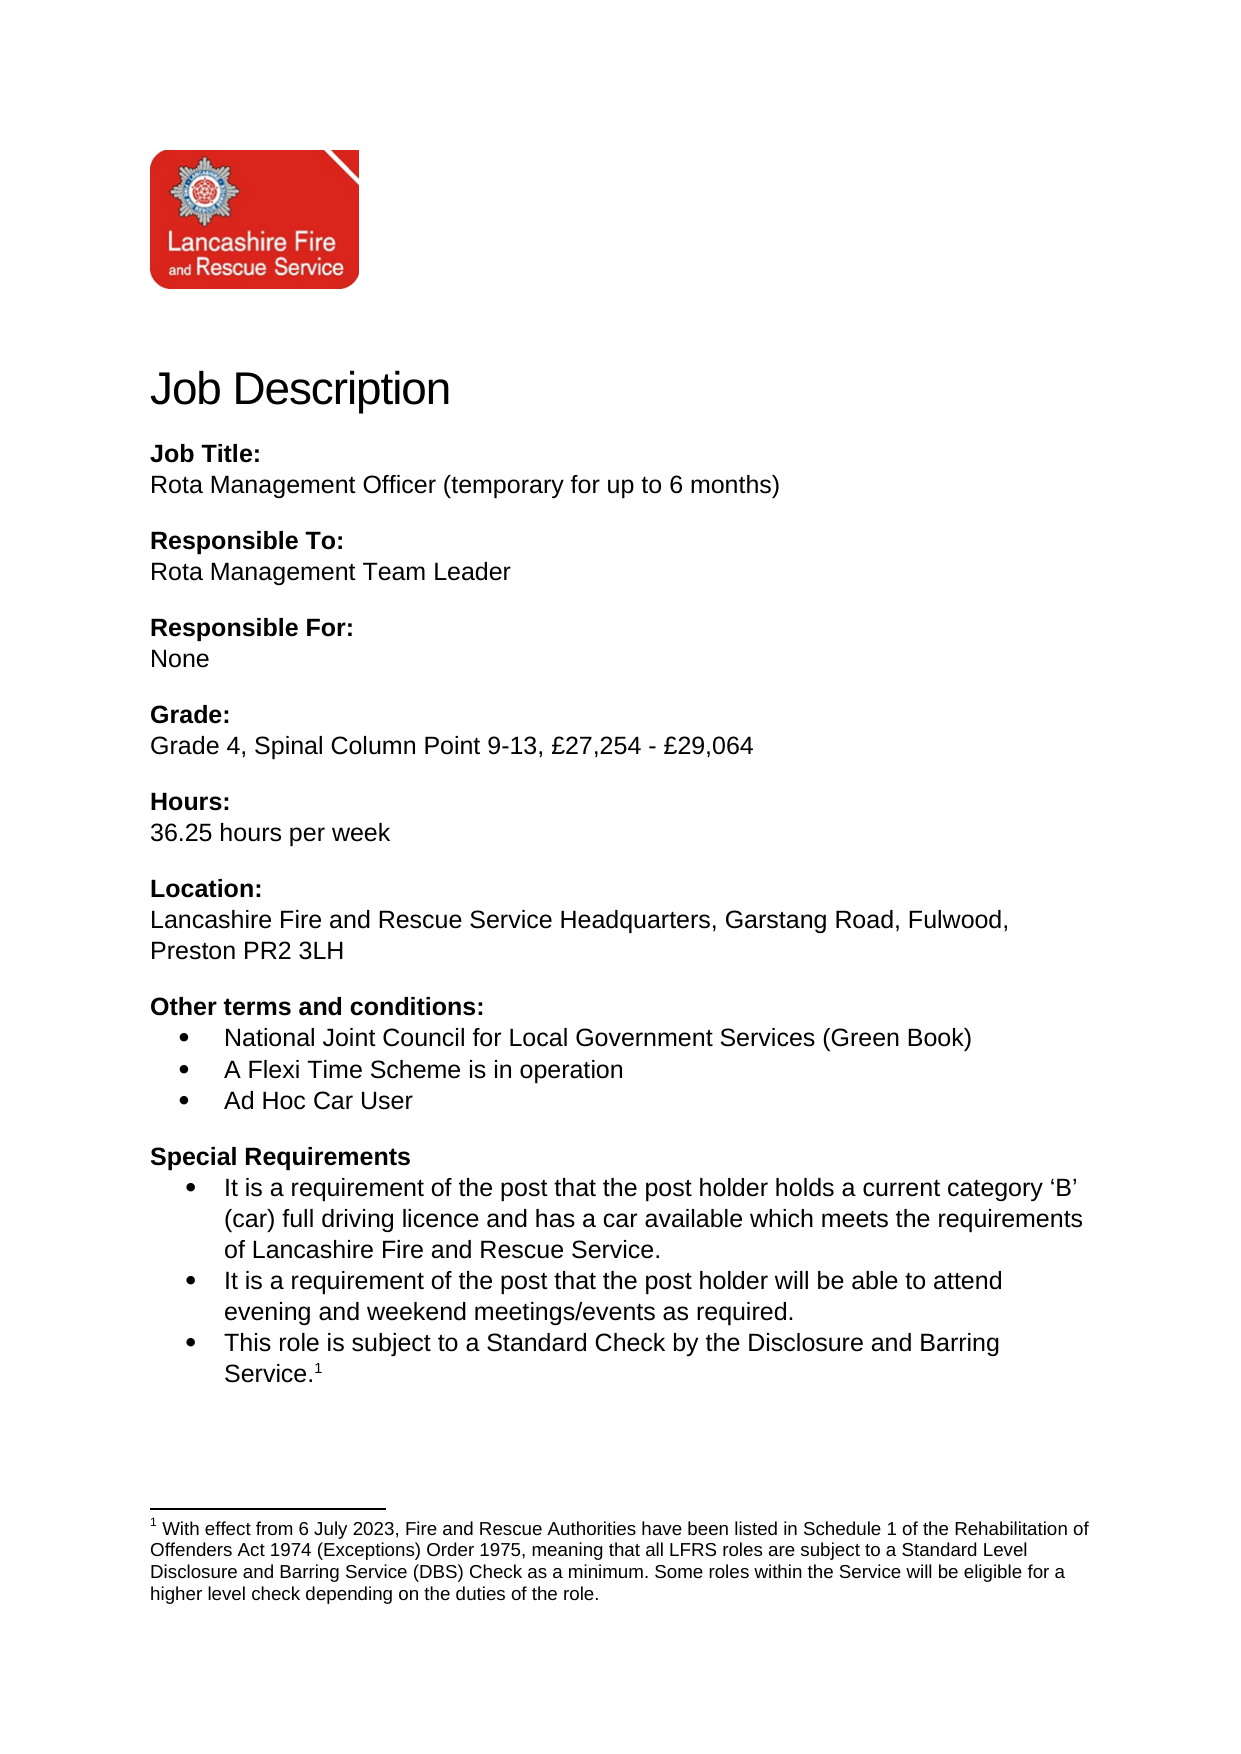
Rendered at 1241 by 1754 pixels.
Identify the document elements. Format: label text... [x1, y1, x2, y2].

subtitle Responsible To: [150, 526, 1090, 555]
text Grade 4, Spinal Column Point 9-13, £27,254 - £29,064 [150, 731, 1090, 760]
title Job Description [150, 361, 1090, 414]
text Lancashire Fire and Rescue Service Headquarters, Garstang Road, Fulwood, Preston PR2 3LH [150, 905, 1090, 965]
list This role is subject to a Standard Check by the Disclosure and Barring Service. [186, 1328, 1090, 1388]
list It is a requirement of the post that the post holder will be able to attend evening and weekend meetings/events as required. [186, 1266, 1090, 1326]
list A Flexi Time Scheme is in operation [179, 1054, 1090, 1083]
subtitle Job Title: [150, 439, 1090, 468]
list Ad Hoc Car User [179, 1086, 1090, 1114]
subtitle Location: [150, 874, 1090, 903]
list It is a requirement of the post that the post holder holds a current category ‘B’ (car) full driving licence and has a car available which meets the requirements of Lancashire Fire and Rescue Service. [186, 1173, 1090, 1264]
subtitle Special Requirements [150, 1142, 1090, 1171]
picture [150, 150, 359, 289]
subtitle Other terms and conditions: [150, 992, 1090, 1021]
subtitle Grade: [150, 700, 1090, 729]
subtitle Hours: [150, 787, 1090, 816]
text 36.25 hours per week [150, 818, 1090, 847]
text None [150, 644, 1090, 673]
list National Joint Council for Local Government Services (Green Book) [179, 1023, 1090, 1052]
subtitle Responsible For: [150, 613, 1090, 642]
text Rota Management Team Leader [150, 557, 1090, 586]
text Rota Management Officer (temporary for up to 6 months) [150, 470, 1090, 499]
